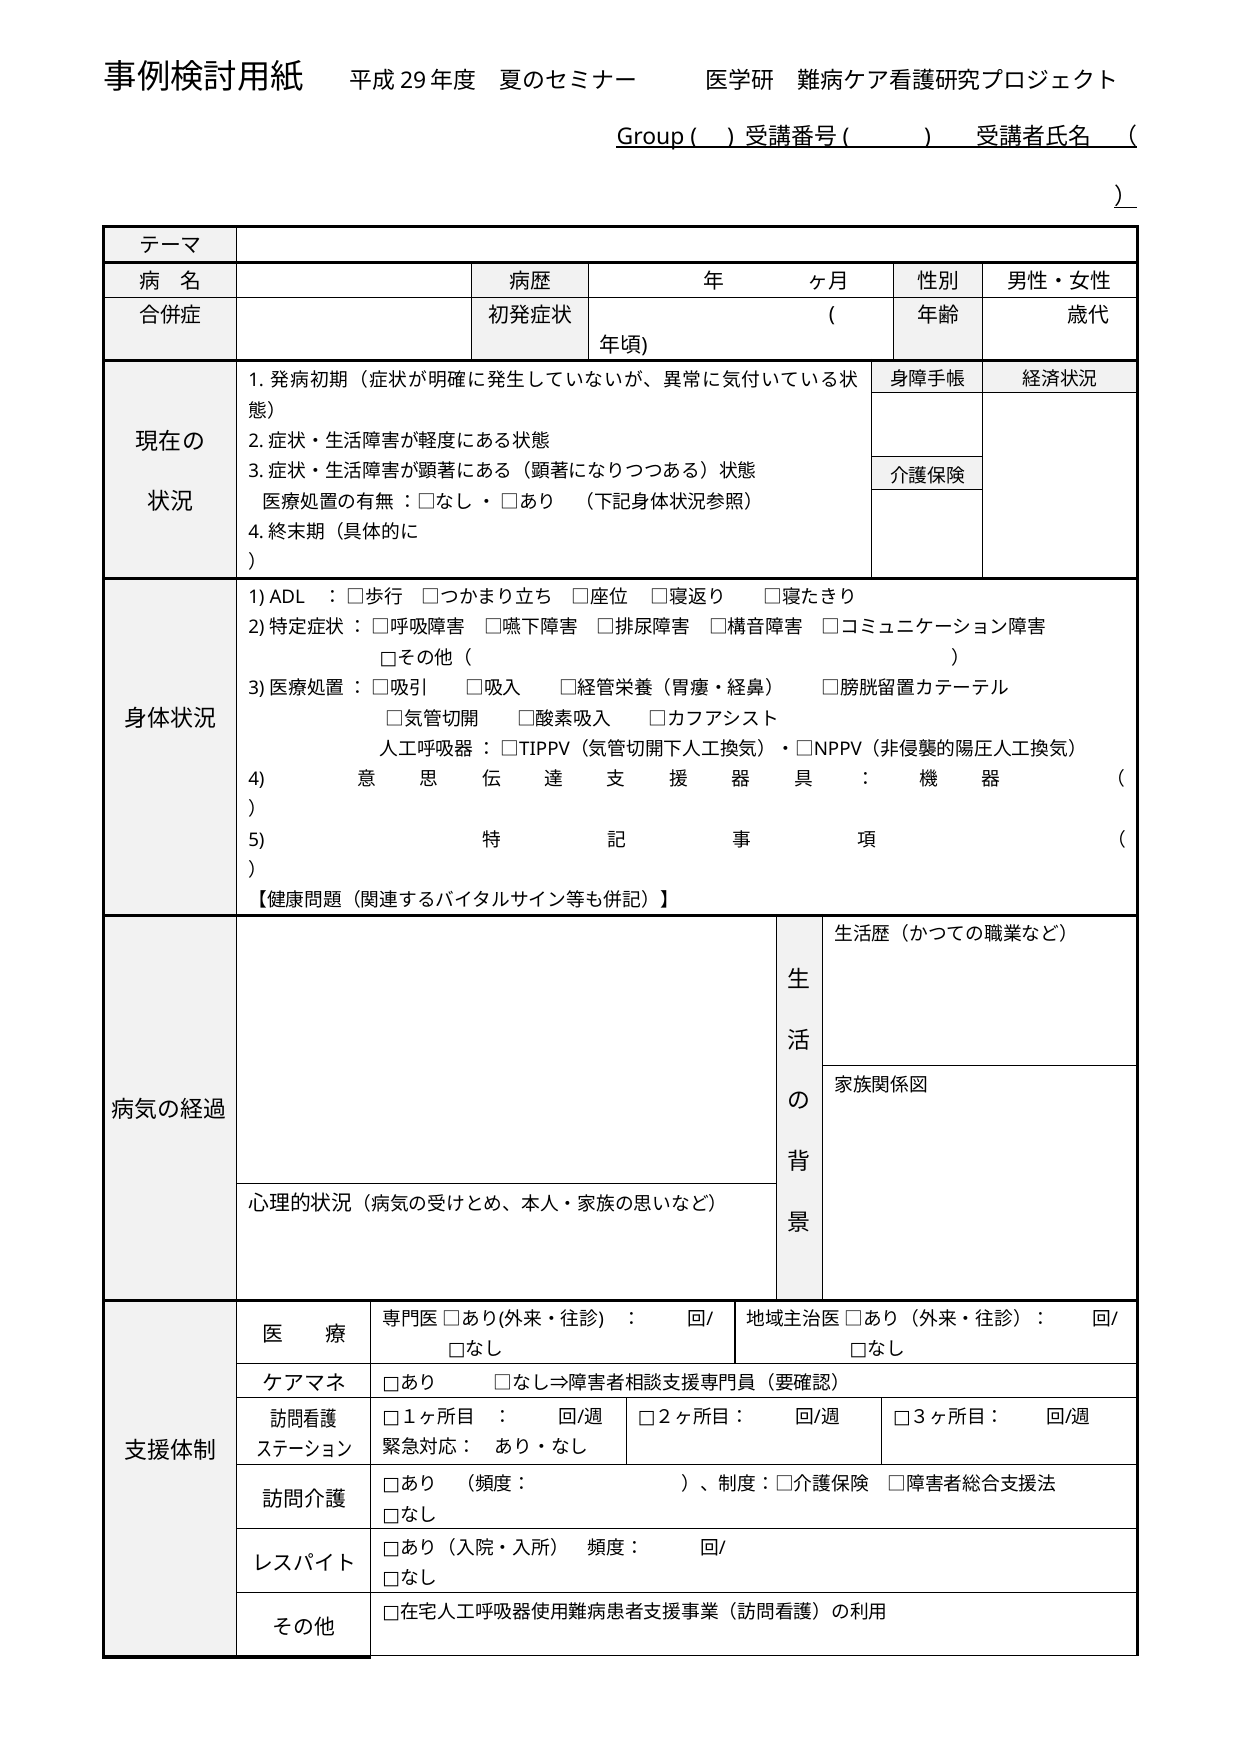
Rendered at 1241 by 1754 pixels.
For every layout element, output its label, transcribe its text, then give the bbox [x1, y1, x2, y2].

table_cell □３ヶ所目： 回/週 [882, 1398, 1136, 1464]
table_header テーマ [105, 228, 236, 261]
table_cell 年齢 [894, 298, 982, 359]
table_cell その他 [237, 1593, 370, 1655]
table_cell ( 年頃) [589, 298, 893, 359]
table_cell 身体状況 [105, 580, 236, 914]
table_cell ケアマネ [237, 1364, 370, 1397]
table_cell 医 療 [237, 1302, 370, 1363]
table_cell 生活歴（かつての職業など） [823, 917, 1136, 1065]
table_cell □２ヶ所目： 回/週 [627, 1398, 881, 1464]
table_cell [872, 393, 982, 456]
table_cell [237, 917, 776, 1183]
table_cell 訪問看護 ステーション [237, 1398, 370, 1464]
table_cell 生活 の背景 [777, 917, 822, 1299]
table_cell 病 名 [105, 264, 236, 297]
text Group ( ) 受講番号 ( ) 受講者氏名 （ ） [103, 104, 1137, 225]
table_cell □あり □なし⇒障害者相談支援専門員（要確認） [371, 1364, 1136, 1397]
table_cell □あり （頻度： ）、制度：□介護保険 □障害者総合支援法 □なし [371, 1465, 1136, 1528]
table_cell 地域主治医 □あり（外来・往診）： 回/ □なし [736, 1302, 1136, 1363]
table_cell 支援体制 [105, 1302, 236, 1655]
table_cell 病歴 [472, 264, 588, 297]
table_cell □在宅人工呼吸器使用難病患者支援事業（訪問看護）の利用 [371, 1593, 1136, 1655]
table_cell 年 ヶ月 [589, 264, 893, 297]
table_cell [872, 490, 982, 577]
table_cell [237, 264, 471, 297]
table_cell 1. 発病初期（症状が明確に発生していないが、異常に気付いている状態） 2. 症状・生活障害が軽度にある状態 3. 症状・生活障害が顕著にある（顕著になりつつある）状態 医療処置の有無 ：□なし ・ □あり （下記身体状況参照） 4. 終末期（具体的に ） [237, 362, 871, 577]
table_cell 合併症 [105, 298, 236, 359]
table_header [237, 228, 1136, 261]
table_cell [983, 393, 1136, 577]
table_cell □あり（入院・入所） 頻度： 回/ □なし [371, 1529, 1136, 1592]
table_cell 介護保険 [872, 457, 982, 489]
table_cell 心理的状況（病気の受けとめ、本人・家族の思いなど） [237, 1184, 776, 1299]
table_cell 専門医 □あり(外来・往診) ： 回/ □なし [371, 1302, 734, 1363]
table_cell 経済状況 [983, 362, 1136, 392]
table_cell 男性・女性 [983, 264, 1136, 297]
table_cell 家族関係図 [823, 1066, 1136, 1299]
table_cell □１ヶ所目 ： 回/週 緊急対応： あり・なし [371, 1398, 626, 1464]
text 事例検討用紙 平成29年度 夏のセミナー 医学研 難病ケア看護研究プロジェクト [103, 43, 1137, 104]
table_cell 身障手帳 [872, 362, 982, 392]
table_cell 1) ADL ： □歩行 □つかまり立ち □座位 □寝返り □寝たきり 2) 特定症状 ： □呼吸障害 □嚥下障害 □排尿障害 □構音障害 □コミュニケーション障害 □その他（ ） 3) 医療処置 ： □吸引 □吸入 □経管栄養（胃瘻・経鼻） □膀胱留置カテーテル □気管切開 □酸素吸入 □カフアシスト 人工呼吸器 ： □TIPPV（気管切開下人工換気）・□NPPV（非侵襲的陽圧人工換気） 4) 意思伝達支援器具：機器 （ ） 5) 特記事項 （ ） 【健康問題（関連するバイタルサイン等も併記）】 [237, 580, 1136, 914]
table_cell 歳代 [983, 298, 1136, 359]
table_cell 訪問介護 [237, 1465, 370, 1528]
table_cell レスパイト [237, 1529, 370, 1592]
table_cell 現在の 状況 [105, 362, 236, 577]
table_cell 病気の経過 [105, 917, 236, 1299]
table_cell [237, 298, 471, 359]
table_cell 初発症状 [472, 298, 588, 359]
table_cell 性別 [894, 264, 982, 297]
